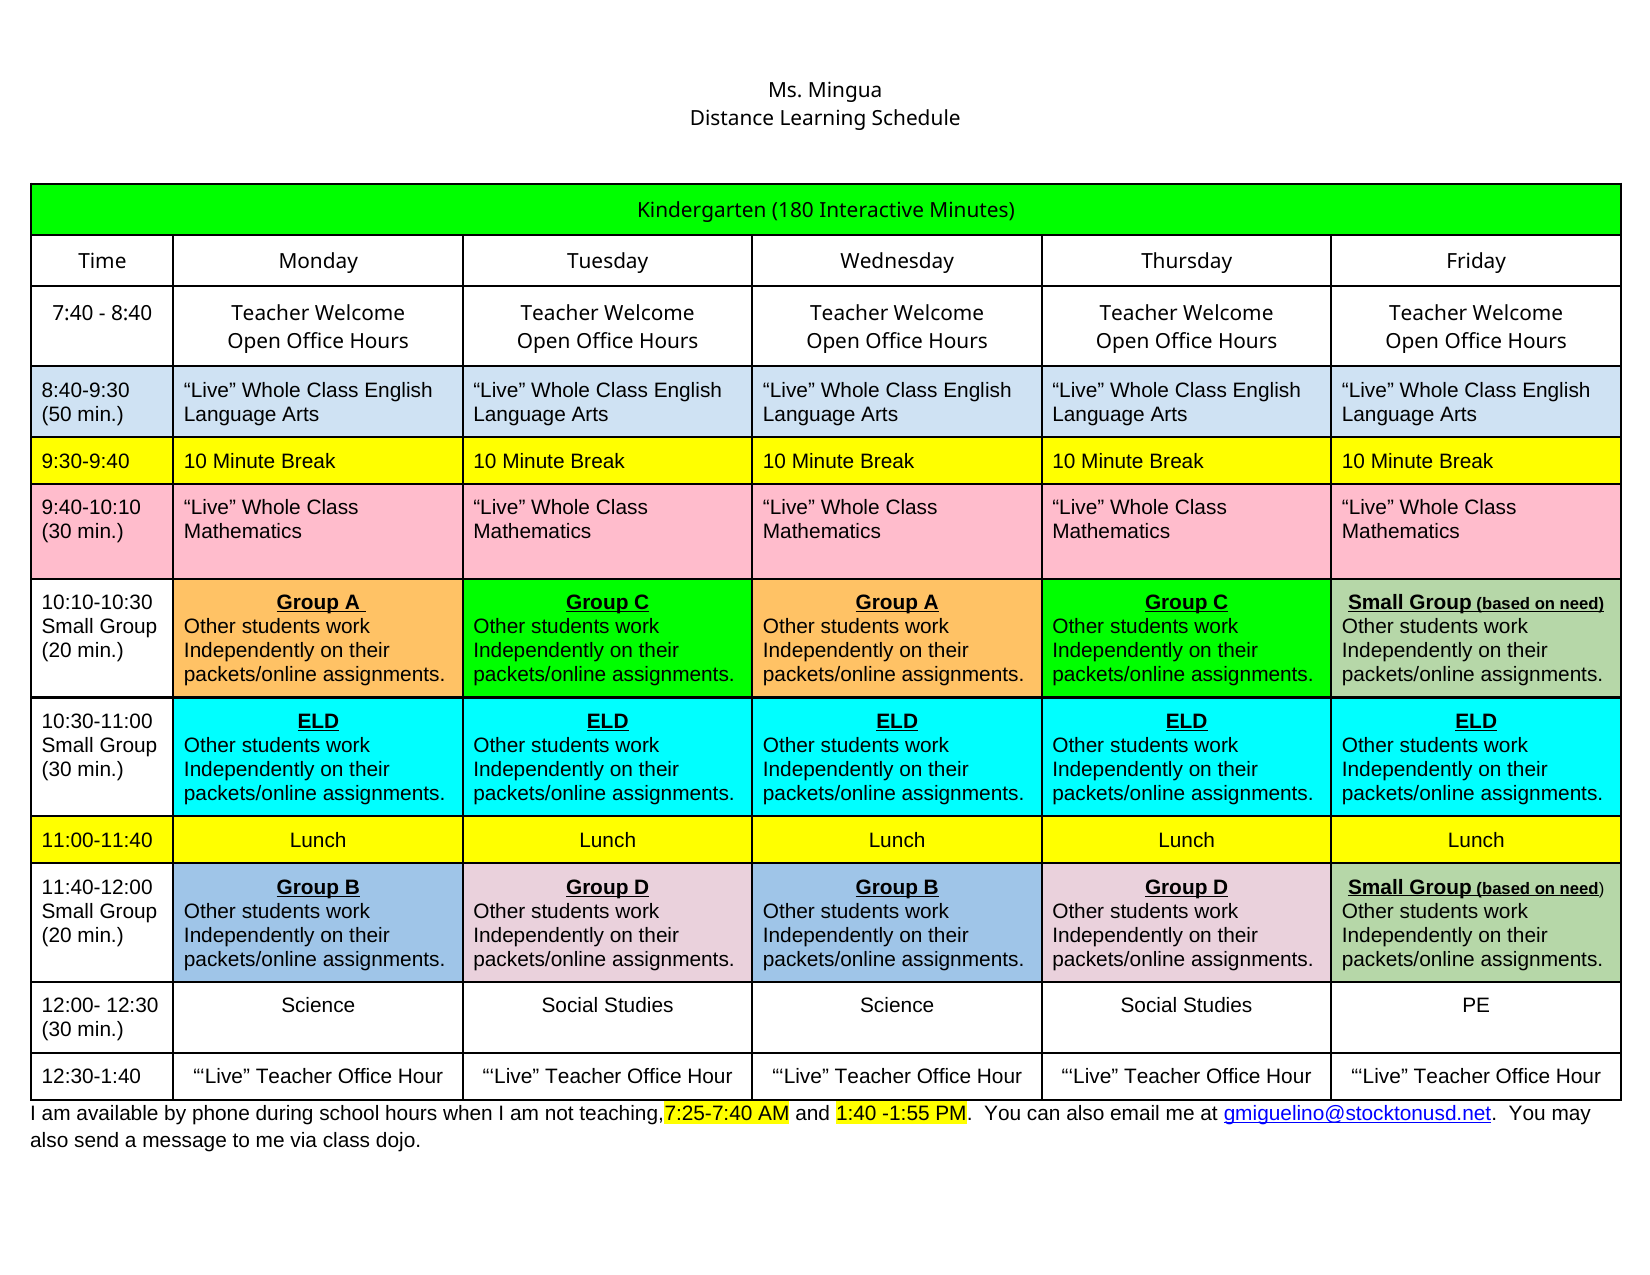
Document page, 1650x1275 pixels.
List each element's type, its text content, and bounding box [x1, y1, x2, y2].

table_cell ELD Other students work Independently on their packets/online assignments. [1043, 699, 1330, 815]
table_cell 9:30-9:40 [32, 438, 172, 483]
table_cell “‘Live” Teacher Office Hour [464, 1054, 751, 1098]
table_cell Lunch [1332, 817, 1620, 862]
table_cell 11:00-11:40 [32, 817, 172, 862]
table_cell ELD Other students work Independently on their packets/online assignments. [174, 699, 462, 815]
table_cell Teacher Welcome Open Office Hours [1043, 287, 1330, 365]
table_cell “Live” Whole Class English Language Arts [753, 367, 1041, 436]
table_cell 11:40-12:00 Small Group (20 min.) [32, 864, 172, 981]
table_cell Group B Other students work Independently on their packets/online assignments. [174, 864, 462, 981]
table_cell Lunch [753, 817, 1041, 862]
table_cell Small Group (based on need) Other students work Independently on their packets/online assignments. [1332, 580, 1620, 696]
table_cell Teacher Welcome Open Office Hours [1332, 287, 1620, 365]
table_cell Tuesday [464, 236, 751, 285]
table_cell 10:30-11:00 Small Group (30 min.) [32, 699, 172, 815]
text I am available by phone during school hours when I am not teaching,7:25-7:40 AM and 1:40 -1:55 PM. You can also email me at gmiguelino@stocktonusd.net. You may also send a message to me via class dojo. [30, 1101, 1620, 1152]
table_cell Time [32, 236, 172, 285]
table_cell ELD Other students work Independently on their packets/online assignments. [464, 699, 751, 815]
table_cell “‘Live” Teacher Office Hour [1043, 1054, 1330, 1098]
table_cell “Live” Whole Class Mathematics [753, 485, 1041, 578]
table_cell Lunch [1043, 817, 1330, 862]
table_cell Teacher Welcome Open Office Hours [464, 287, 751, 365]
table_cell Science [753, 983, 1041, 1052]
table_cell Small Group (based on need) Other students work Independently on their packets/online assignments. [1332, 864, 1620, 981]
table_cell Wednesday [753, 236, 1041, 285]
table_cell Lunch [464, 817, 751, 862]
table_cell Social Studies [464, 983, 751, 1052]
table_cell Monday [174, 236, 462, 285]
table_cell 12:00- 12:30 (30 min.) [32, 983, 172, 1052]
table_cell Social Studies [1043, 983, 1330, 1052]
table_cell “Live” Whole Class English Language Arts [174, 367, 462, 436]
table_cell ELD Other students work Independently on their packets/online assignments. [753, 699, 1041, 815]
table_cell Group B Other students work Independently on their packets/online assignments. [753, 864, 1041, 981]
table_cell Group D Other students work Independently on their packets/online assignments. [464, 864, 751, 981]
table_cell 10 Minute Break [1332, 438, 1620, 483]
table_cell “‘Live” Teacher Office Hour [1332, 1054, 1620, 1098]
table_cell Group A Other students work Independently on their packets/online assignments. [753, 580, 1041, 696]
table_cell “‘Live” Teacher Office Hour [174, 1054, 462, 1098]
table_cell 10:10-10:30 Small Group (20 min.) [32, 580, 172, 696]
table_cell “Live” Whole Class English Language Arts [1043, 367, 1330, 436]
table_cell 8:40-9:30 (50 min.) [32, 367, 172, 436]
table_cell 10 Minute Break [174, 438, 462, 483]
table_cell PE [1332, 983, 1620, 1052]
table_cell “Live” Whole Class English Language Arts [1332, 367, 1620, 436]
table_cell Teacher Welcome Open Office Hours [753, 287, 1041, 365]
table_cell 10 Minute Break [464, 438, 751, 483]
table_cell 7:40 - 8:40 [32, 287, 172, 365]
table_cell Group A Other students work Independently on their packets/online assignments. [174, 580, 462, 696]
table_cell Teacher Welcome Open Office Hours [174, 287, 462, 365]
table_cell 10 Minute Break [1043, 438, 1330, 483]
table_cell ELD Other students work Independently on their packets/online assignments. [1332, 699, 1620, 815]
table_cell 10 Minute Break [753, 438, 1041, 483]
table_cell “Live” Whole Class Mathematics [1043, 485, 1330, 578]
table_cell Science [174, 983, 462, 1052]
table_cell Lunch [174, 817, 462, 862]
table_cell 12:30-1:40 [32, 1054, 172, 1098]
table_cell Group C Other students work Independently on their packets/online assignments. [1043, 580, 1330, 696]
table_cell “Live” Whole Class Mathematics [174, 485, 462, 578]
table_cell Friday [1332, 236, 1620, 285]
table_cell “Live” Whole Class Mathematics [464, 485, 751, 578]
table_header Kindergarten (180 Interactive Minutes) [32, 185, 1620, 234]
table_cell Thursday [1043, 236, 1330, 285]
table_cell Group D Other students work Independently on their packets/online assignments. [1043, 864, 1330, 981]
table_cell “Live” Whole Class Mathematics [1332, 485, 1620, 578]
table_cell 9:40-10:10 (30 min.) [32, 485, 172, 578]
table_cell “Live” Whole Class English Language Arts [464, 367, 751, 436]
table_cell Group C Other students work Independently on their packets/online assignments. [464, 580, 751, 696]
table_cell “‘Live” Teacher Office Hour [753, 1054, 1041, 1098]
